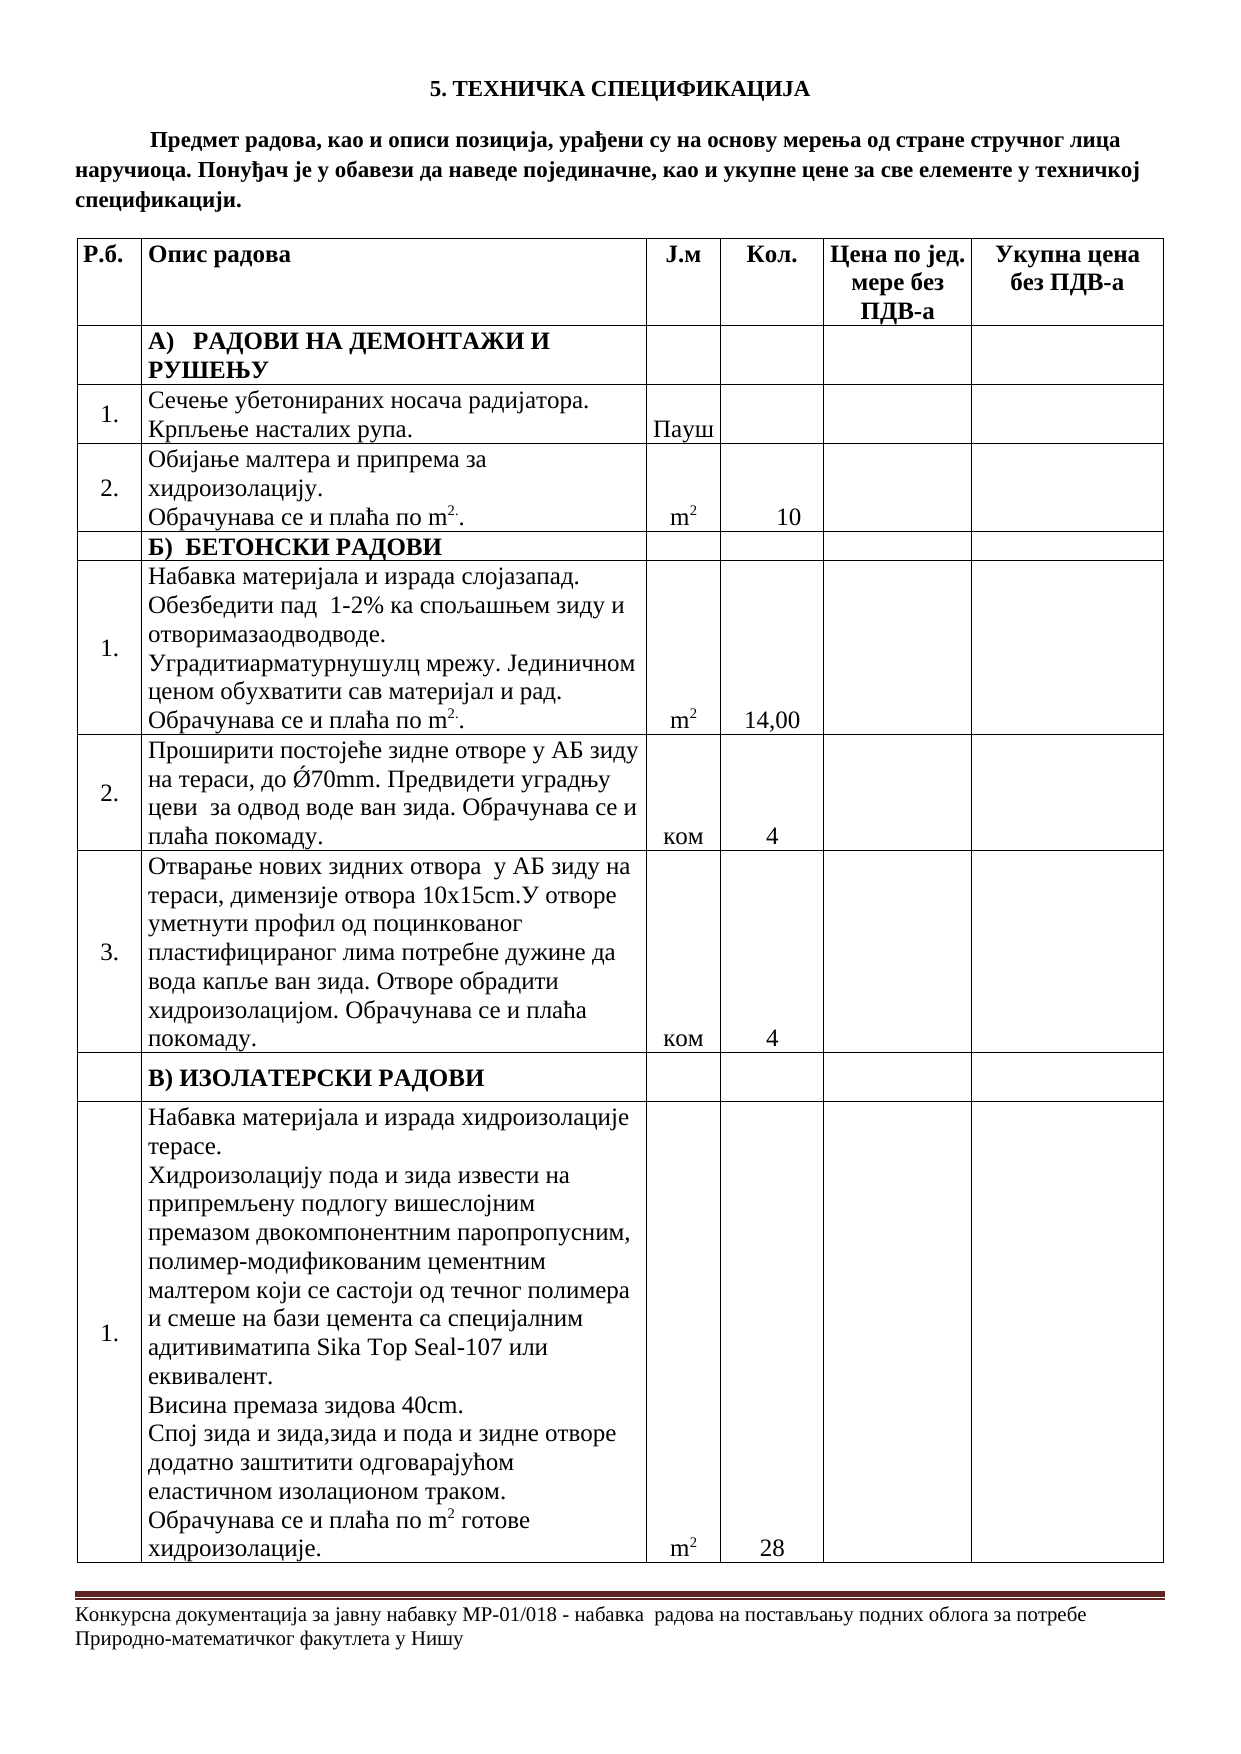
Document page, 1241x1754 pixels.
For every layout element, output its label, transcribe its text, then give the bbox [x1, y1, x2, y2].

text Предмет радова, као и описи позиција, урађени су на основу мерења од стране стручног лица наручиоца. Понуђач је у обавези да наведе појединачне, као и укупне цене за све елементе у техничкој спецификацији. [75, 126, 1165, 213]
table_header Укупна цена без ПДВ-а [972, 239, 1163, 325]
table_cell m2 [647, 1102, 720, 1562]
table_cell 1. [78, 1102, 141, 1562]
table_cell [824, 1053, 971, 1101]
table_cell 4 [721, 735, 823, 850]
table_cell Отварање нових зидних отвора у АБ зиду на тераси, димензије отвора 10x15cm.У отворе уметнути профил од поцинкованог пластифицираног лима потребне дужине да вода капље ван зида. Отворе обрадити хидроизолацијом. Обрачунава се и плаћа покомаду. [142, 851, 646, 1052]
table_cell 1. [78, 385, 141, 443]
table_cell [972, 1102, 1163, 1562]
table_cell [824, 444, 971, 531]
table_cell 1. [78, 561, 141, 734]
table_cell [972, 851, 1163, 1052]
table_cell Пауш [647, 385, 720, 443]
table_cell Обијање малтера и припрема за хидроизолацију. Обрачунава се и плаћа по m2.. [142, 444, 646, 531]
table_cell [972, 561, 1163, 734]
table_cell [721, 532, 823, 560]
table_cell [972, 326, 1163, 383]
table_cell [972, 532, 1163, 560]
table_cell [721, 326, 823, 383]
table_cell [824, 326, 971, 383]
table_cell А) РАДОВИ НА ДЕМОНТАЖИ И РУШЕЊУ [142, 326, 646, 383]
table_cell 2. [78, 735, 141, 850]
table_cell ком [647, 735, 720, 850]
table_cell m2 [647, 444, 720, 531]
table_cell [721, 1053, 823, 1101]
table_cell [824, 851, 971, 1052]
table_header Ј.м [647, 239, 720, 325]
table_cell [647, 532, 720, 560]
table_cell 2. [78, 444, 141, 531]
table_cell [824, 561, 971, 734]
table_cell [647, 326, 720, 383]
table_header Oпис радова [142, 239, 646, 325]
table_cell 10 [721, 444, 823, 531]
table_cell [824, 1102, 971, 1562]
table_cell 4 [721, 851, 823, 1052]
table_cell [824, 385, 971, 443]
table_cell Набавка материјала и израда слојазапад. Обезбедити пад 1-2% ка спољашњем зиду и отворимазаодводводе. Уградитиарматурнушулц мрежу. Јединичном ценом обухватити сав материјал и рад. Обрачунава се и плаћа по m2.. [142, 561, 646, 734]
table_cell 28 [721, 1102, 823, 1562]
table_cell [824, 735, 971, 850]
table_cell m2 [647, 561, 720, 734]
table_cell Проширити постојеће зидне отворе у АБ зиду на тераси, до Ǿ70mm. Предвидети уградњу цеви за одвод воде ван зида. Обрачунава се и плаћа покомаду. [142, 735, 646, 850]
table_cell [972, 385, 1163, 443]
table_header Р.б. [78, 239, 141, 325]
table_cell [78, 1053, 141, 1101]
table_cell ком [647, 851, 720, 1052]
table_cell [972, 735, 1163, 850]
table_cell В) ИЗОЛАТЕРСКИ РАДОВИ [142, 1053, 646, 1101]
table_cell [647, 1053, 720, 1101]
table_cell [972, 1053, 1163, 1101]
table_cell [721, 385, 823, 443]
table_header Кол. [721, 239, 823, 325]
table_cell Сечење убетонираних носача радијатора. Крпљење насталих рупа. [142, 385, 646, 443]
table_cell 3. [78, 851, 141, 1052]
table_cell [78, 532, 141, 560]
table_cell [824, 532, 971, 560]
table_cell Б) БЕТОНСКИ РАДОВИ [142, 532, 646, 560]
table_cell Набавка материјала и израда хидроизолације терасе. Хидроизолацију пода и зида извести на припремљену подлогу вишеслојним премазом двокомпонентним паропропусним, полимер-модификованим цементним малтером који се састоји од течног полимера и смеше на бази цемента са специјалним адитивиматипа Sika Top Seal-107 или еквивалент. Висина премаза зидова 40cm. Спој зида и зида,зида и пода и зидне отворе додатно заштитити одговарајућом еластичном изолационом траком. Обрачунава се и плаћа по m2 готове хидроизолације. [142, 1102, 646, 1562]
table_cell [78, 326, 141, 383]
table_cell 14,00 [721, 561, 823, 734]
text 5. ТЕХНИЧКА СПЕЦИФИКАЦИЈА [75, 75, 1165, 101]
table_cell [972, 444, 1163, 531]
table_header Цена по јед. мере без ПДВ-а [824, 239, 971, 325]
